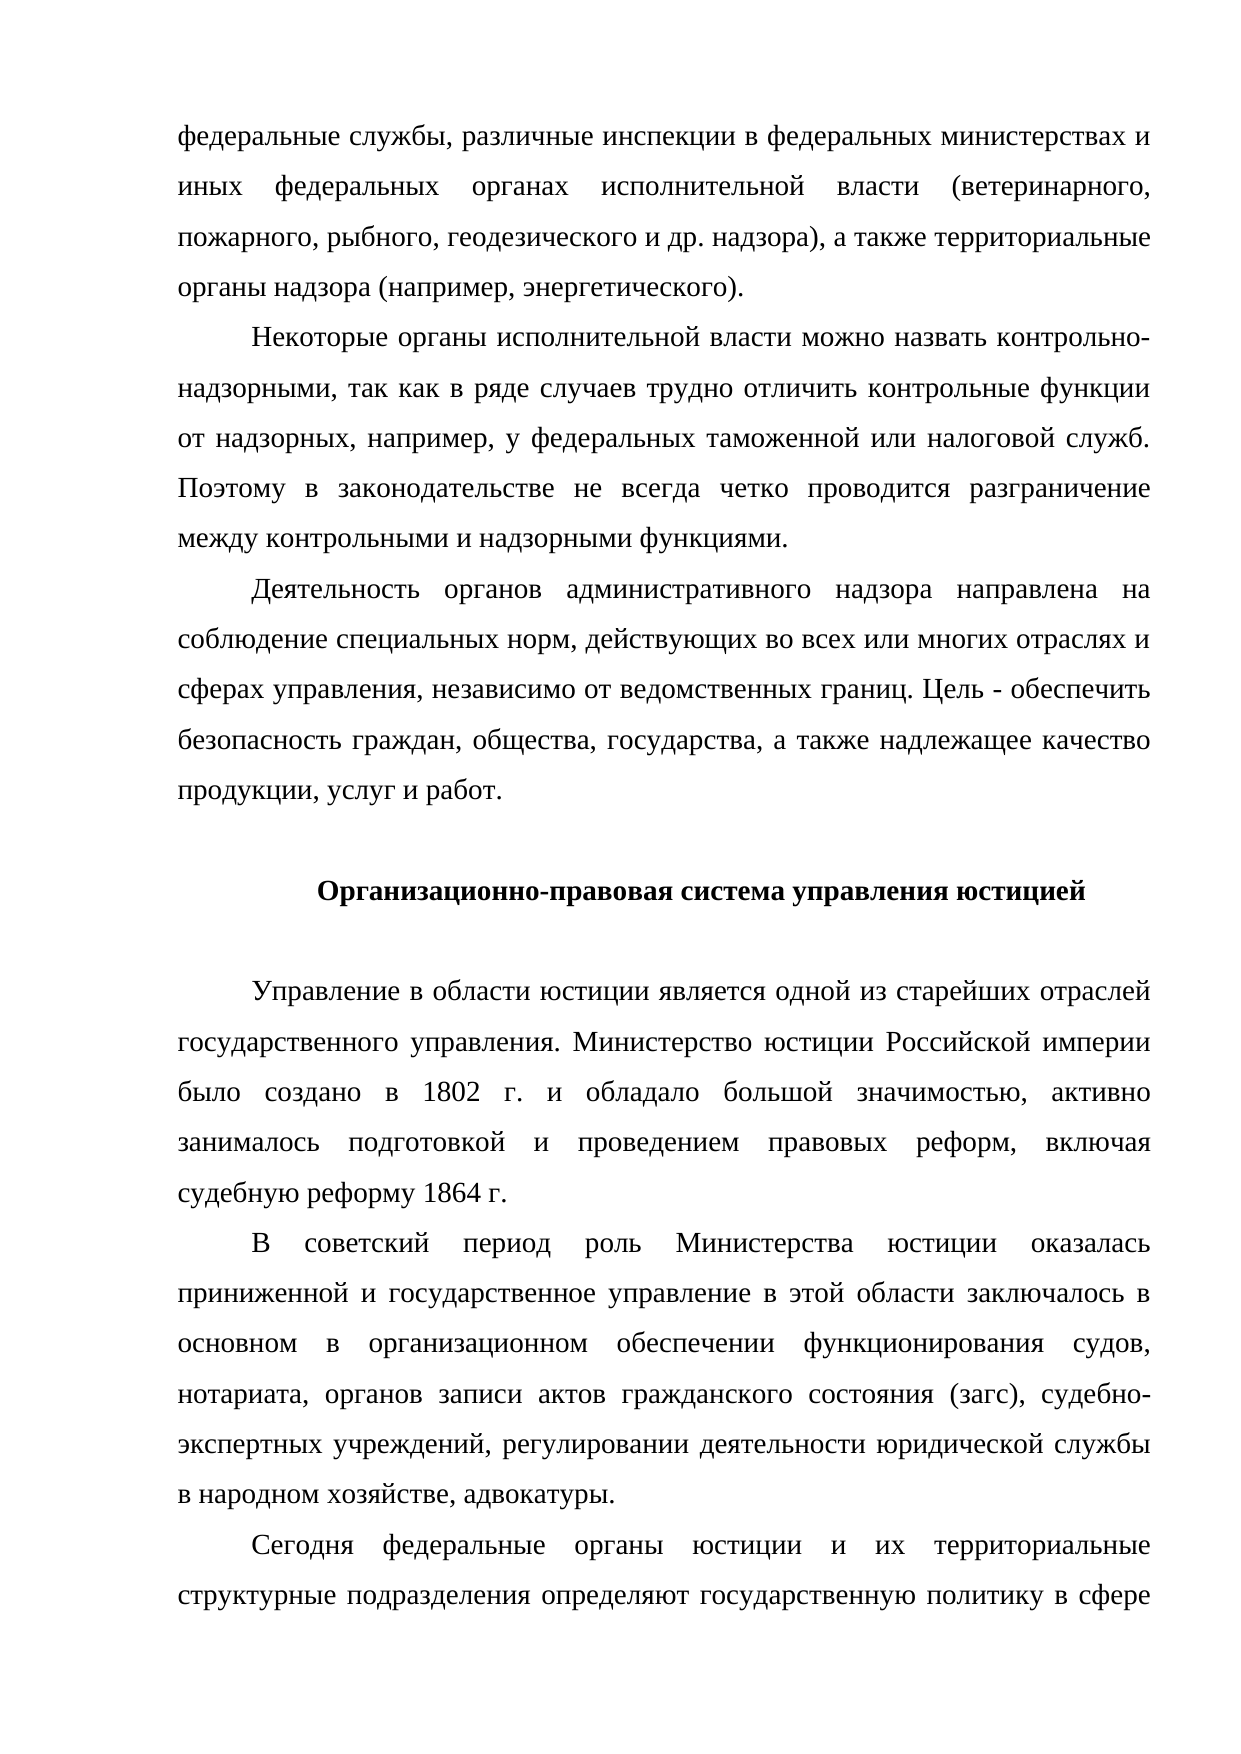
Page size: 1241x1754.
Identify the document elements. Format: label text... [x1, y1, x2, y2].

title Организационно-правовая система управления юстицией [177, 873, 1152, 906]
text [177, 1527, 1152, 1611]
text Некоторые органы исполнительной власти можно назвать контрольно-надзорными, так как в ряде случаев трудно отличить контрольные функции от надзорных, например, у федеральных таможенной или налоговой служб. Поэтому в законодательстве не всегда четко проводится разграничение между контрольными и надзорными функциями. [177, 319, 1152, 554]
text Управление в области юстиции является одной из старейших отраслей государственного управления. Министерство юстиции Российской империи было создано в 1802 г. и обладало большой значимостью, активно занималось подготовкой и проведением правовых реформ, включая судебную реформу 1864 г. [177, 973, 1152, 1208]
text В советский период роль Министерства юстиции оказалась приниженной и государственное управление в этой области заключалось в основном в организационном обеспечении функционирования судов, нотариата, органов записи актов гражданского состояния (загс), судебно-экспертных учреждений, регулировании деятельности юридической службы в народном хозяйстве, адвокатуры. [177, 1225, 1152, 1510]
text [177, 118, 1152, 303]
text Деятельность органов административного надзора направлена на соблюдение специальных норм, действующих во всех или многих отраслях и сферах управления, независимо от ведомственных границ. Цель - обеспечить безопасность граждан, общества, государства, а также надлежащее качество продукции, услуг и работ. [177, 571, 1152, 806]
